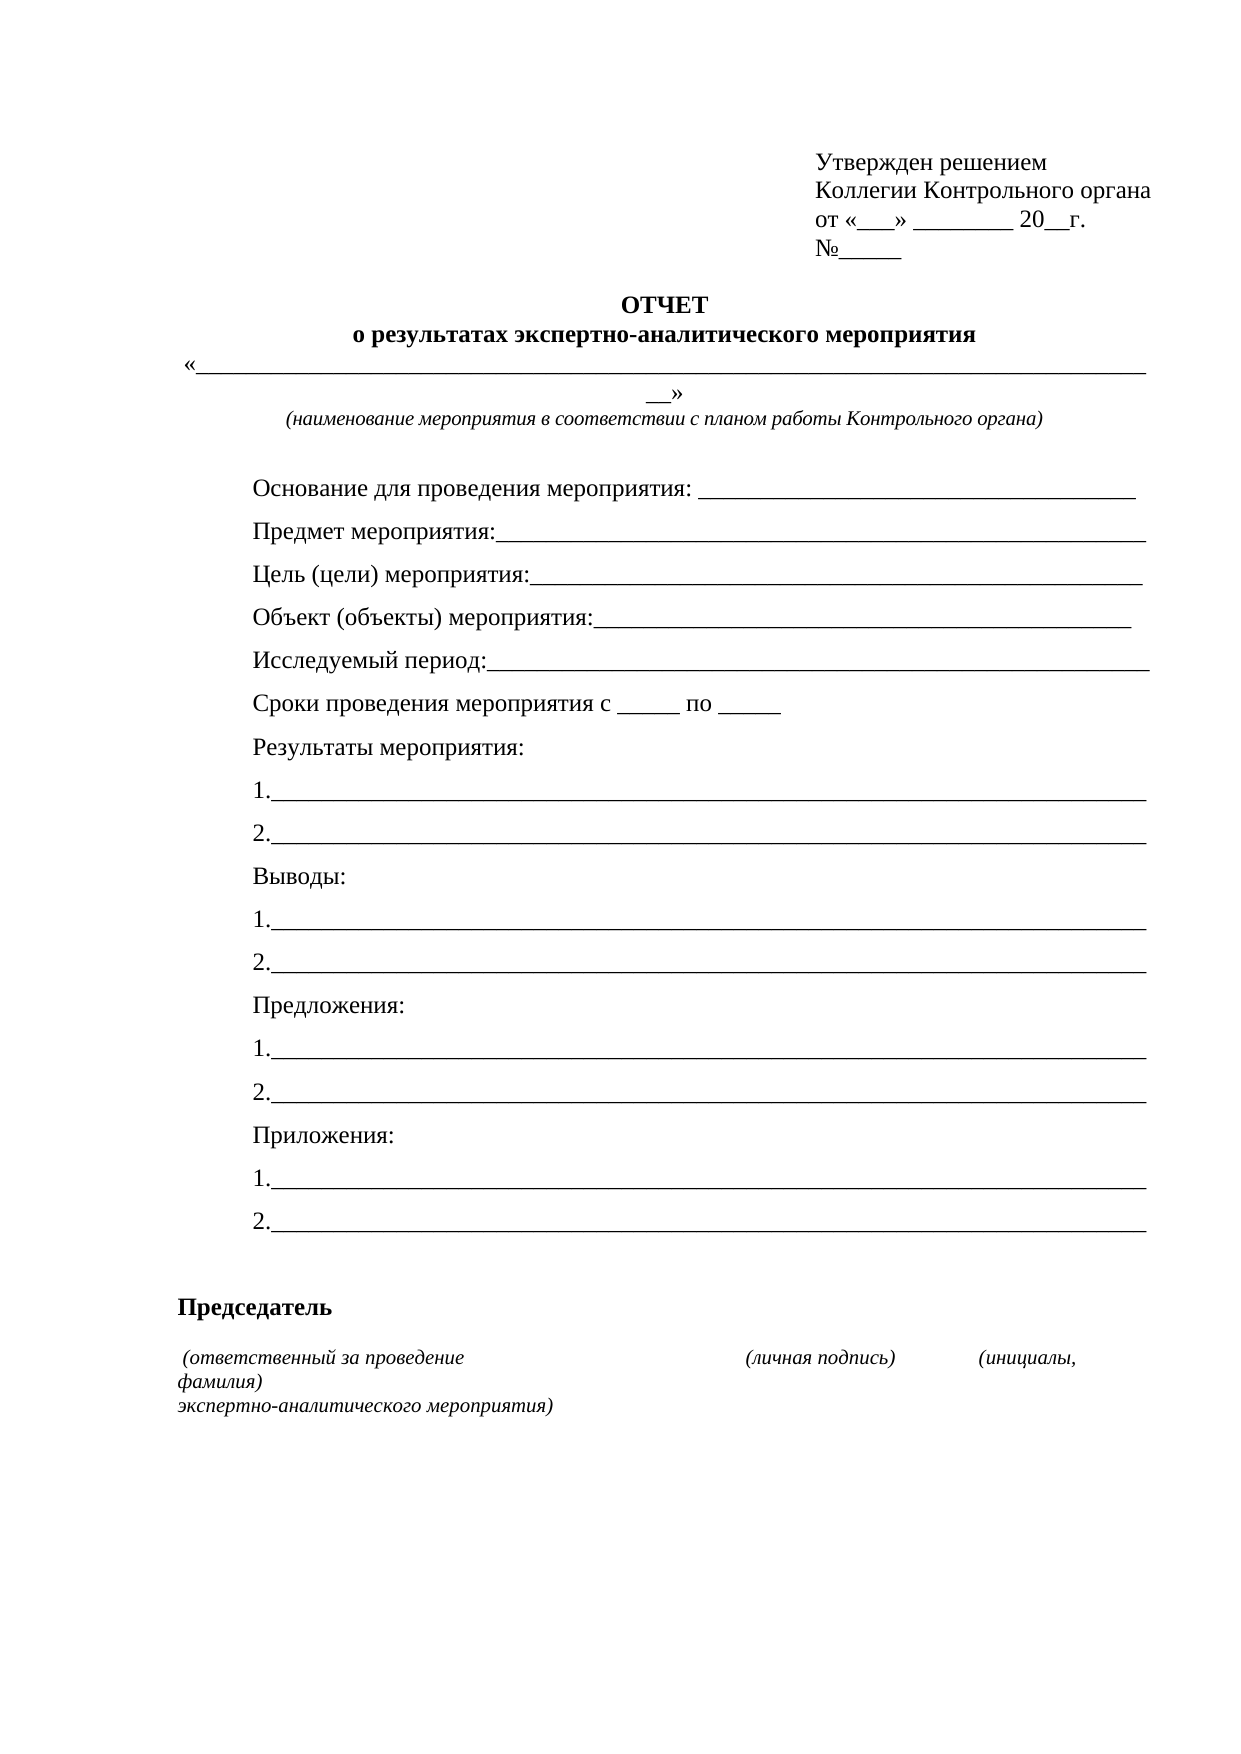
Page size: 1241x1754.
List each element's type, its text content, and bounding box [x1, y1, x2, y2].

text Приложения: [177, 1120, 1152, 1148]
text 1.______________________________________________________________________ [177, 1163, 1152, 1192]
text 2.______________________________________________________________________ [177, 818, 1152, 847]
text 1.______________________________________________________________________ [177, 775, 1152, 803]
text от «___» ________ 20__г. №_____ [815, 204, 1152, 262]
text Объект (объекты) мероприятия:___________________________________________ [177, 602, 1152, 631]
text Цель (цели) мероприятия:_________________________________________________ [177, 559, 1152, 588]
title ОТЧЕТ [177, 291, 1152, 319]
text 2.______________________________________________________________________ [177, 1077, 1152, 1105]
text Предмет мероприятия:____________________________________________________ [177, 516, 1152, 545]
text 2.______________________________________________________________________ [177, 1206, 1152, 1235]
text 2.______________________________________________________________________ [177, 947, 1152, 976]
text Председатель [177, 1292, 1152, 1321]
text Основание для проведения мероприятия: ___________________________________ [177, 473, 1152, 502]
text Исследуемый период:_____________________________________________________ [177, 645, 1152, 674]
text Утвержден решением Коллегии Контрольного органа [815, 147, 1152, 204]
text (наименование мероприятия в соответствии с планом работы Контрольного органа) [177, 406, 1152, 430]
text экспертно-аналитического мероприятия) [177, 1393, 1152, 1417]
text о результатах экспертно-аналитического мероприятия «______________________________________________________________________________» [177, 319, 1152, 406]
text (ответственный за проведение (личная подпись) (инициалы, фамилия) [177, 1345, 1152, 1393]
text 1.______________________________________________________________________ [177, 904, 1152, 933]
text Предложения: [177, 990, 1152, 1019]
text Результаты мероприятия: [177, 732, 1152, 760]
text Выводы: [177, 861, 1152, 890]
text Сроки проведения мероприятия с _____ по _____ [177, 688, 1152, 717]
text 1.______________________________________________________________________ [177, 1033, 1152, 1062]
